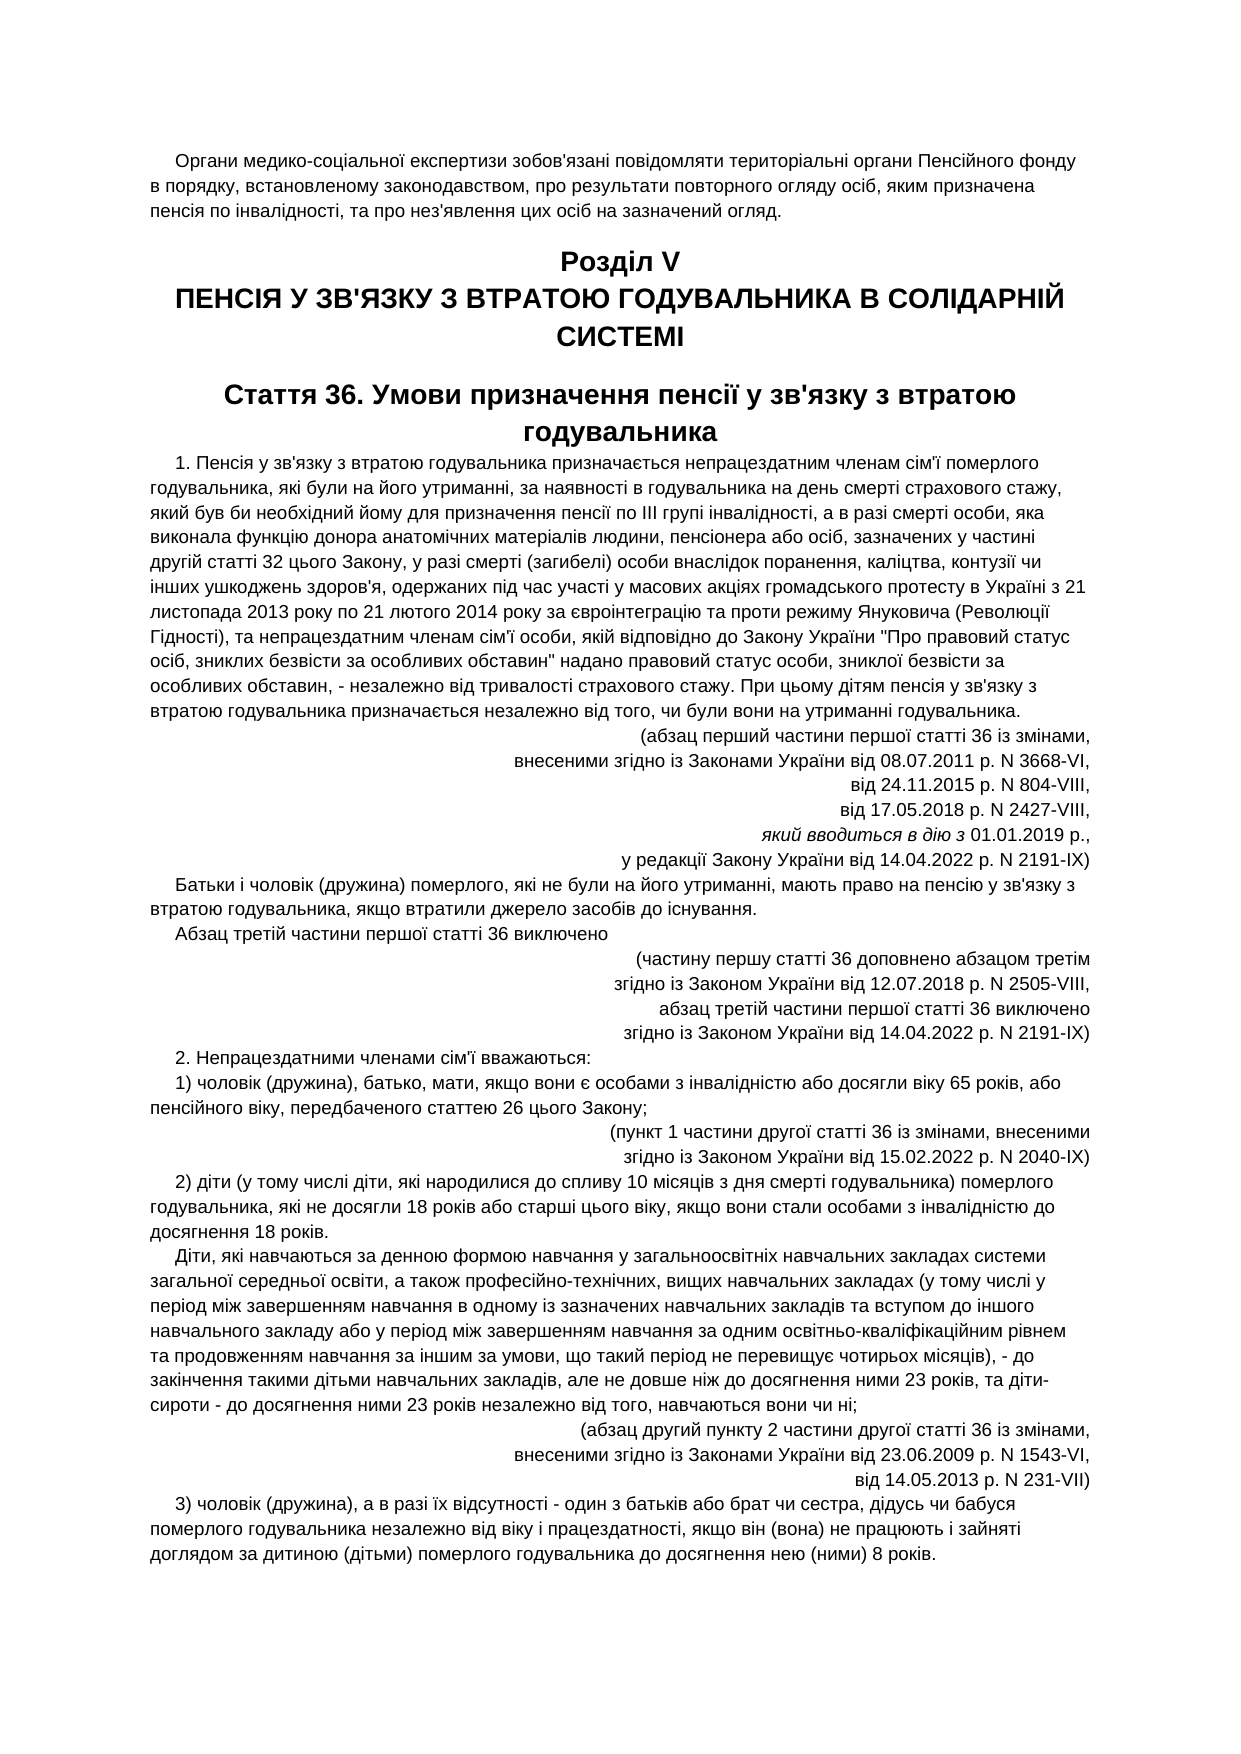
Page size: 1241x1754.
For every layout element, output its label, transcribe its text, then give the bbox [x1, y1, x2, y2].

subtitle Стаття 36. Умови призначення пенсії у зв'язку з втратою годувальника [150, 378, 1090, 447]
text Діти, які навчаються за денною формою навчання у загальноосвітніх навчальних закладах системи загальної середньої освіти, а також професійно-технічних, вищих навчальних закладах (у тому числі у період між завершенням навчання в одному із зазначених навчальних закладів та вступом до іншого навчального закладу або у період між завершенням навчання за одним освітньо-кваліфікаційним рівнем та продовженням навчання за іншим за умови, що такий період не перевищує чотирьох місяців), - до закінчення такими дітьми навчальних закладів, але не довше ніж до досягнення ними 23 років, та діти-сироти - до досягнення ними 23 років незалежно від того, навчаються вони чи ні; [150, 1245, 1090, 1416]
text (абзац перший частини першої статті 36 із змінами, внесеними згідно із Законами України від 08.07.2011 р. N 3668-VI, від 24.11.2015 р. N 804-VIII, від 17.05.2018 р. N 2427-VIII, який вводиться в дію з 01.01.2019 р., у редакції Закону України від 14.04.2022 р. N 2191-IX) [150, 725, 1090, 870]
subtitle Розділ V ПЕНСІЯ У ЗВ'ЯЗКУ З ВТРАТОЮ ГОДУВАЛЬНИКА В СОЛІДАРНІЙ СИСТЕМІ [150, 245, 1090, 352]
text (частину першу статті 36 доповнено абзацом третім згідно із Законом України від 12.07.2018 р. N 2505-VIII, абзац третій частини першої статті 36 виключено згідно із Законом України від 14.04.2022 р. N 2191-IX) [150, 948, 1090, 1044]
text 2) діти (у тому числі діти, які народилися до спливу 10 місяців з дня смерті годувальника) померлого годувальника, які не досягли 18 років або старші цього віку, якщо вони стали особами з інвалідністю до досягнення 18 років. [150, 1171, 1090, 1242]
text (пункт 1 частини другої статті 36 із змінами, внесеними згідно із Законом України від 15.02.2022 р. N 2040-IX) [150, 1121, 1090, 1168]
text Батьки і чоловік (дружина) померлого, які не були на його утриманні, мають право на пенсію у зв'язку з втратою годувальника, якщо втратили джерело засобів до існування. [150, 873, 1090, 920]
text 1) чоловік (дружина), батько, мати, якщо вони є особами з інвалідністю або досягли віку 65 років, або пенсійного віку, передбаченого статтею 26 цього Закону; [150, 1072, 1090, 1118]
text (абзац другий пункту 2 частини другої статті 36 із змінами, внесеними згідно із Законами України від 23.06.2009 р. N 1543-VI, від 14.05.2013 р. N 231-VII) [150, 1419, 1090, 1490]
text Абзац третій частини першої статті 36 виключено [150, 923, 1090, 944]
text Органи медико-соціальної експертизи зобов'язані повідомляти територіальні органи Пенсійного фонду в порядку, встановленому законодавством, про результати повторного огляду осіб, яким призначена пенсія по інвалідності, та про нез'явлення цих осіб на зазначений огляд. [150, 150, 1090, 221]
text 1. Пенсія у зв'язку з втратою годувальника призначається непрацездатним членам сім'ї померлого годувальника, які були на його утриманні, за наявності в годувальника на день смерті страхового стажу, який був би необхідний йому для призначення пенсії по III групі інвалідності, а в разі смерті особи, яка виконала функцію донора анатомічних матеріалів людини, пенсіонера або осіб, зазначених у частині другій статті 32 цього Закону, у разі смерті (загибелі) особи внаслідок поранення, каліцтва, контузії чи інших ушкоджень здоров'я, одержаних під час участі у масових акціях громадського протесту в Україні з 21 листопада 2013 року по 21 лютого 2014 року за євроінтеграцію та проти режиму Януковича (Революції Гідності), та непрацездатним членам сім'ї особи, якій відповідно до Закону України "Про правовий статус осіб, зниклих безвісти за особливих обставин" надано правовий статус особи, зниклої безвісти за особливих обставин, - незалежно від тривалості страхового стажу. При цьому дітям пенсія у зв'язку з втратою годувальника призначається незалежно від того, чи були вони на утриманні годувальника. [150, 452, 1090, 721]
text 3) чоловік (дружина), а в разі їх відсутності - один з батьків або брат чи сестра, дідусь чи бабуся померлого годувальника незалежно від віку і працездатності, якщо він (вона) не працюють і зайняті доглядом за дитиною (дітьми) померлого годувальника до досягнення нею (ними) 8 років. [150, 1493, 1090, 1564]
text 2. Непрацездатними членами сім'ї вважаються: [150, 1047, 1090, 1068]
